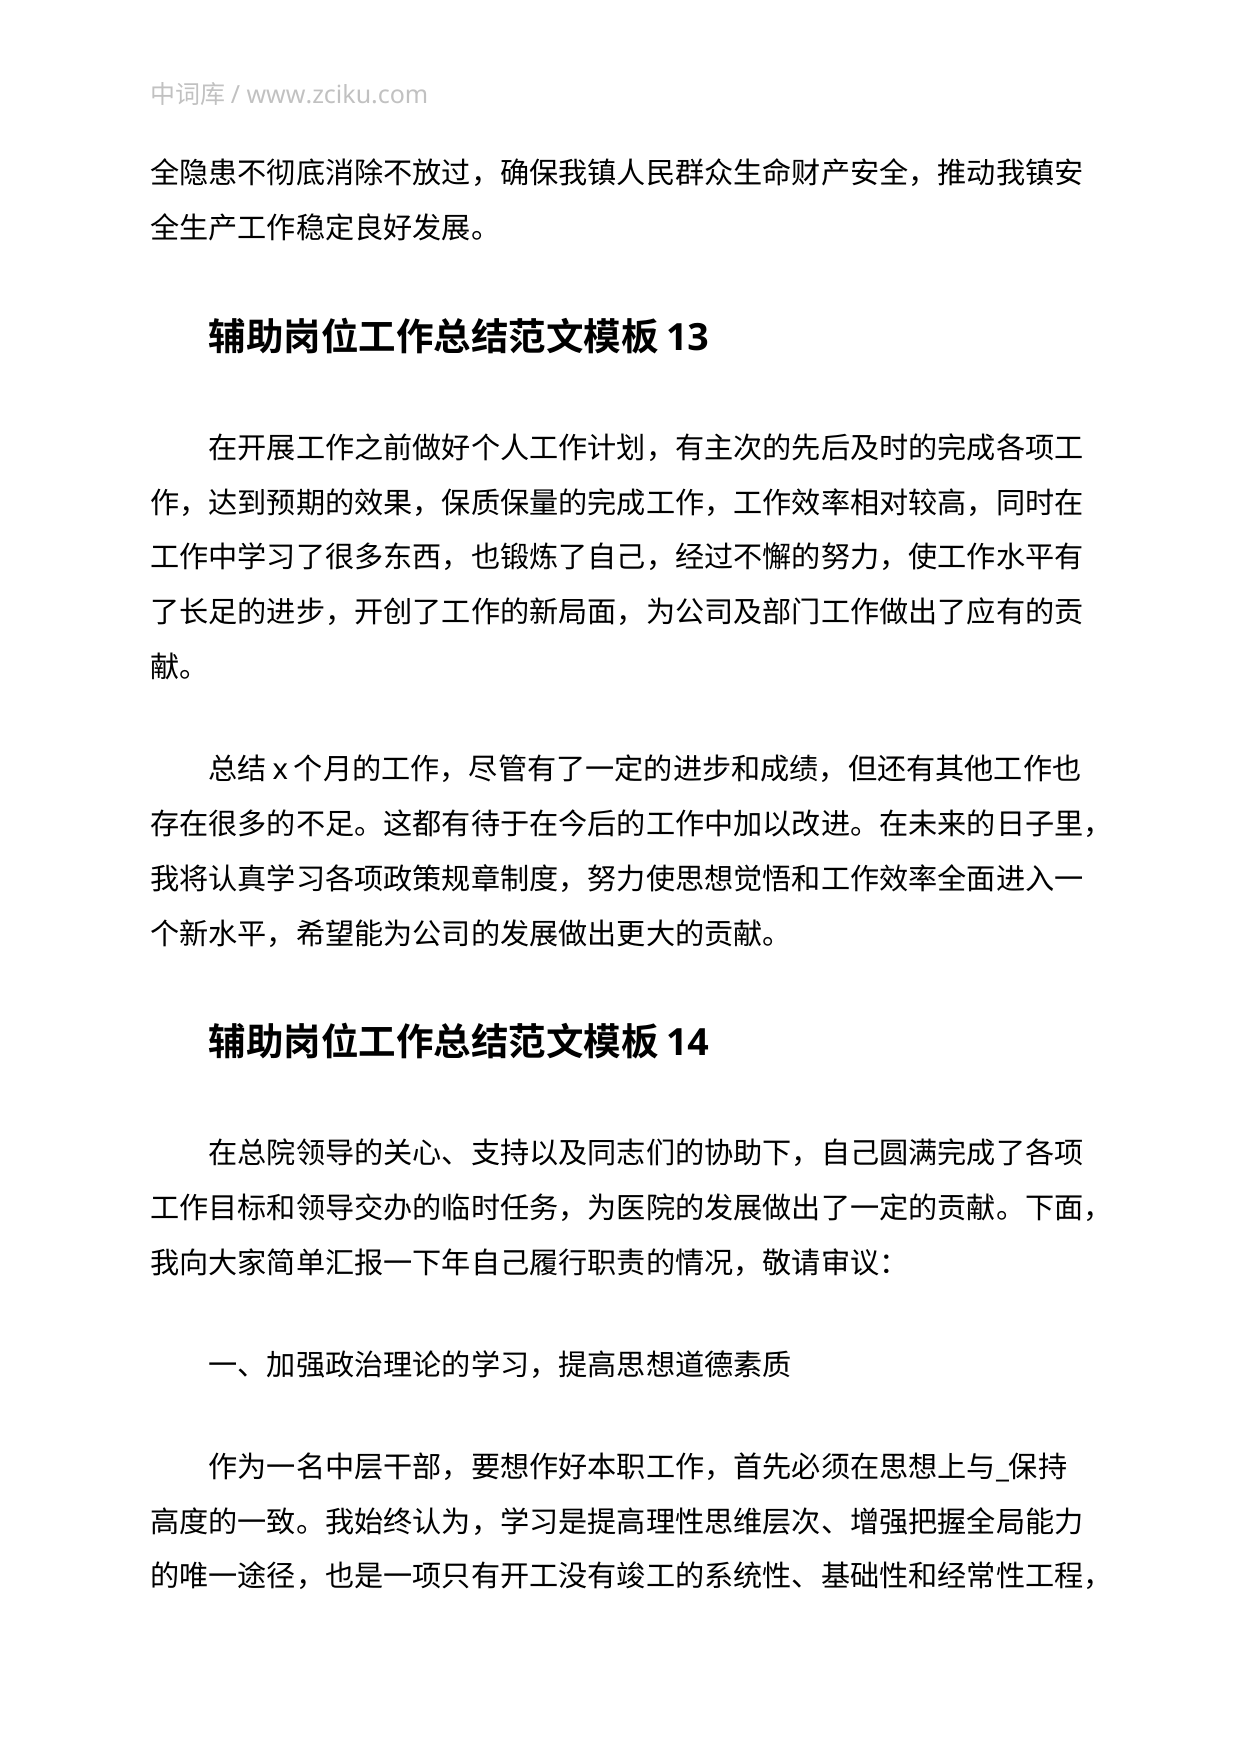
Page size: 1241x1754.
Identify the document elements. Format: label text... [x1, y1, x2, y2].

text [150, 150, 1090, 247]
text 辅助岗位工作总结范文模板14 [150, 1012, 1090, 1067]
text 总结x个月的工作，尽管有了一定的进步和成绩，但还有其他工作也存在很多的不足。这都有待于在今后的工作中加以改进。在未来的日子里，我将认真学习各项政策规章制度，努力使思想觉悟和工作效率全面进入一个新水平，希望能为公司的发展做出更大的贡献。 [150, 746, 1090, 953]
text 辅助岗位工作总结范文模板13 [150, 307, 1090, 361]
text 一、加强政治理论的学习，提高思想道德素质 [150, 1341, 1090, 1384]
text 在总院领导的关心、支持以及同志们的协助下，自己圆满完成了各项工作目标和领导交办的临时任务，为医院的发展做出了一定的贡献。下面，我向大家简单汇报一下年自己履行职责的情况，敬请审议： [150, 1130, 1090, 1282]
text 在开展工作之前做好个人工作计划，有主次的先后及时的完成各项工作，达到预期的效果，保质保量的完成工作，工作效率相对较高，同时在工作中学习了很多东西，也锻炼了自己，经过不懈的努力，使工作水平有了长足的进步，开创了工作的新局面，为公司及部门工作做出了应有的贡献。 [150, 424, 1090, 686]
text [150, 1443, 1090, 1595]
